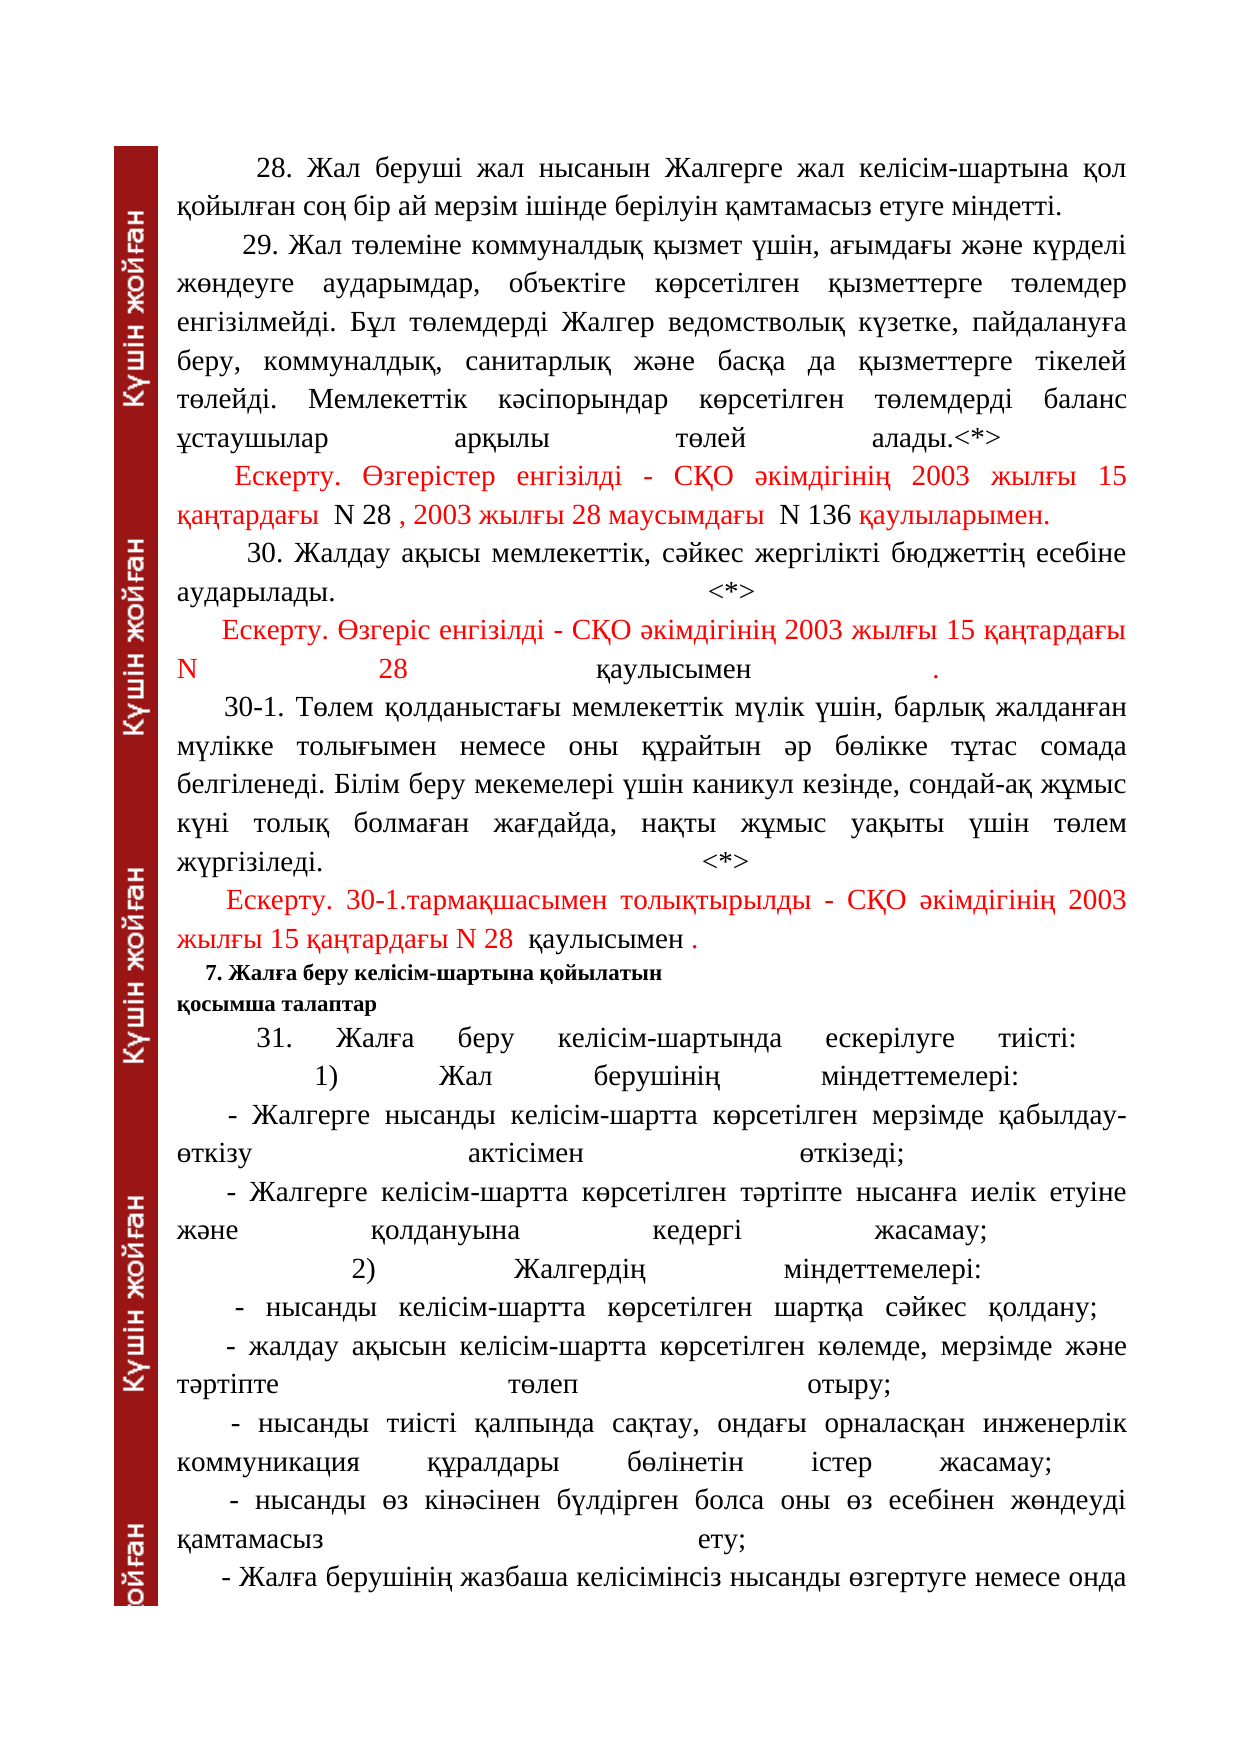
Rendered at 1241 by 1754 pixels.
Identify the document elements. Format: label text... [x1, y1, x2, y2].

picture [114, 954, 158, 959]
picture [114, 530, 158, 535]
picture [114, 146, 158, 150]
text 29. Жал төлеміне коммуналдық қызмет үшін, ағымдағы және күрделі жөндеуге аударымдар, объектіге көрсетілген қызметтерге төлемдер енгізілмейді. Бұл төлемдерді Жалгер ведомстволық күзетке, пайдалануға беру, коммуналдық, санитарлық және басқа да қызметтерге тікелей төлейді. Мемлекеттік кәсіпорындар көрсетілген төлемдерді баланс ұстаушылар арқылы төлей алады.<*> Ескерту. Өзгерістер енгізілді - СҚО әкімдігінің 2003 жылғы 15 қаңтардағы N 28 , 2003 жылғы 28 маусымдағы N 136 қаулыларымен. [112, 227, 1128, 530]
text 7. Жалға беру келісім-шартына қойылатын қосымша талаптар [112, 959, 1128, 1016]
text 30. Жалдау ақысы мемлекеттік, сәйкес жергілікті бюджеттің есебіне аударылады. <*> Ескерту. Өзгеріс енгізілді - СҚО әкімдігінің 2003 жылғы 15 қаңтардағы N 28 қаулысымен . 30-1. Төлем қолданыстағы мемлекеттік мүлік үшін, барлық жалданған мүлікке толығымен немесе оны құрайтын әр бөлікке тұтас сомада белгіленеді. Білім беру мекемелері үшін каникул кезінде, сондай-ақ жұмыс күні толық болмаған жағдайда, нақты жұмыс уақыты үшін төлем жүргізіледі. <*> Ескерту. 30-1.тармақшасымен толықтырылды - СҚО әкімдігінің 2003 жылғы 15 қаңтардағы N 28 қаулысымен . [112, 535, 1128, 954]
picture [114, 1016, 158, 1020]
text 28. Жал беруші жал нысанын Жалгерге жал келісім-шартына қол қойылған соң бір ай мерзім ішінде берілуін қамтамасыз етуге міндетті. [112, 150, 1128, 222]
picture [114, 1593, 158, 1606]
picture [114, 222, 158, 227]
